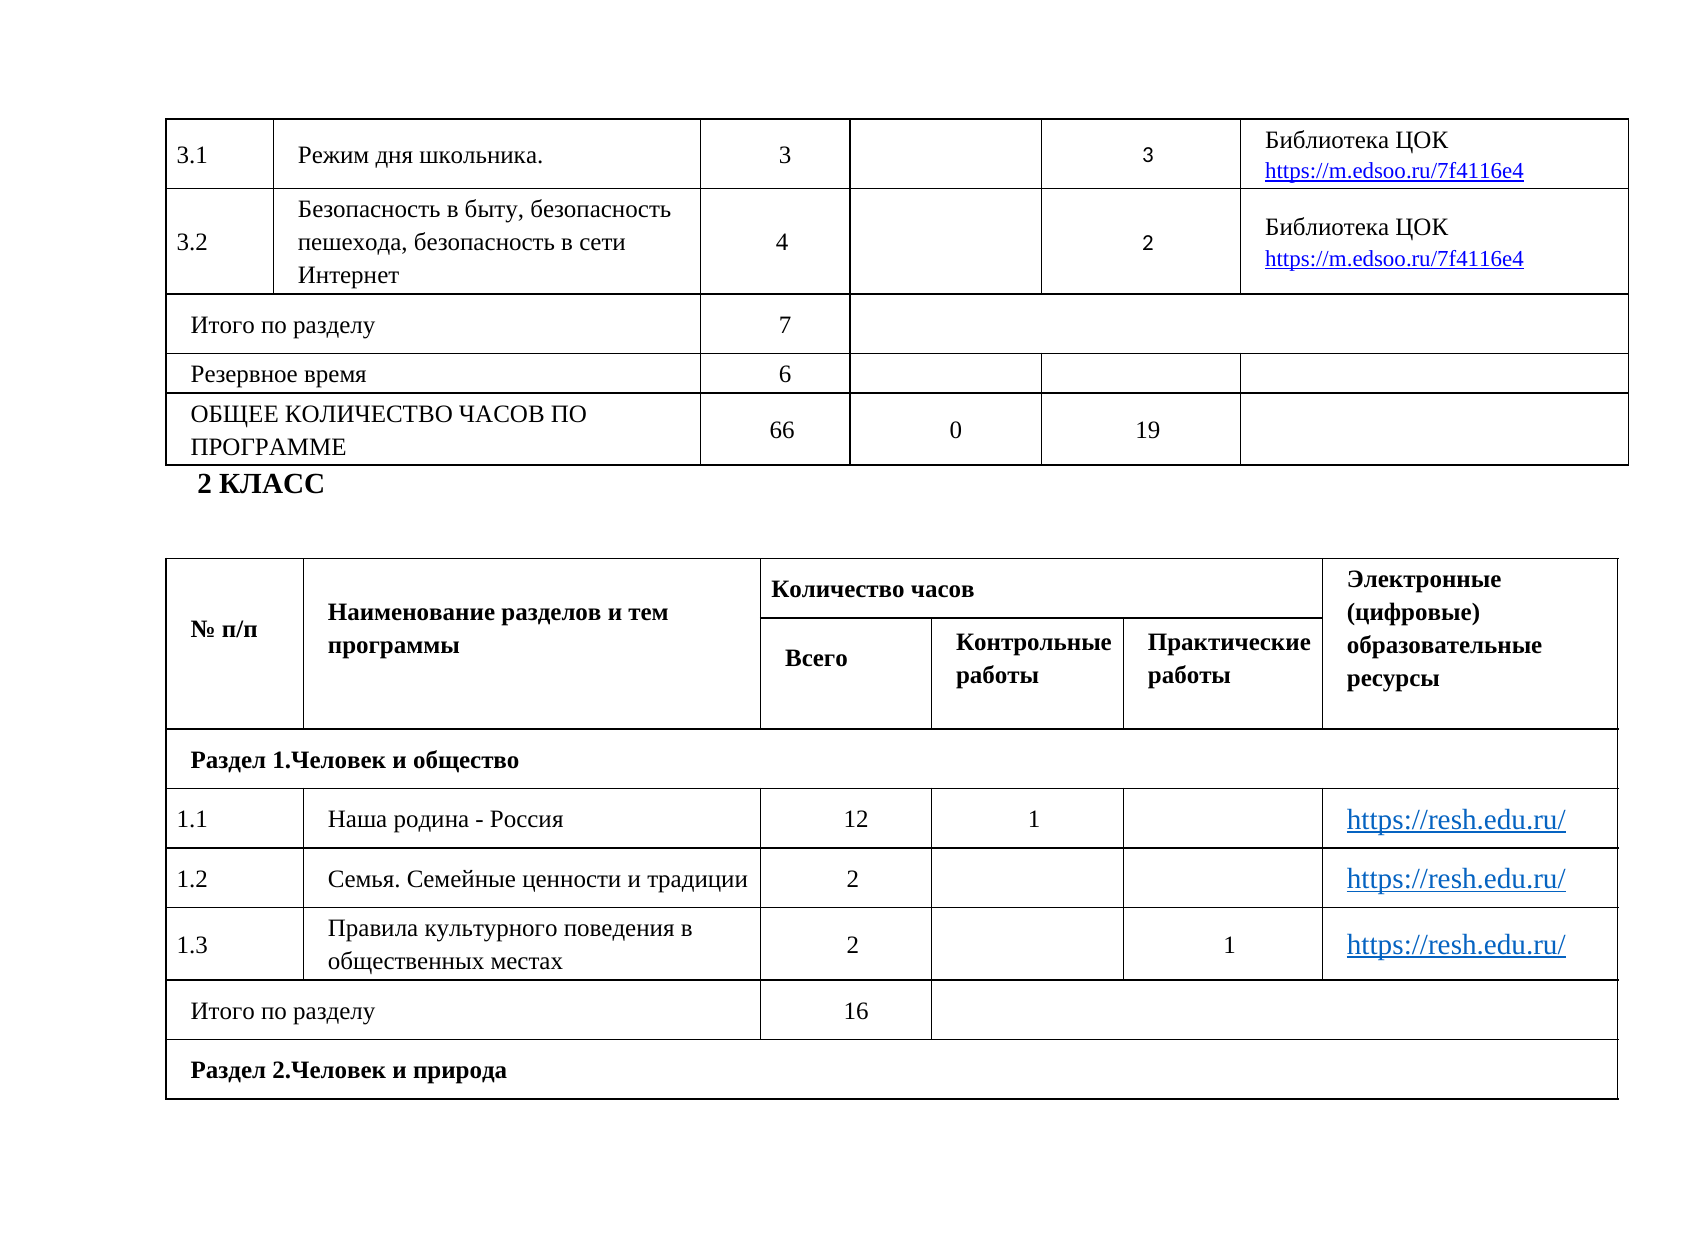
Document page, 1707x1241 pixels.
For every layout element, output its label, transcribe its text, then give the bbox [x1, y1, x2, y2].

table_cell 1.2 [167, 849, 303, 907]
table_cell Итого по разделу [167, 295, 700, 353]
table_cell Наша родина - Россия [304, 789, 760, 847]
table_cell 66 [701, 394, 849, 464]
table_cell [932, 981, 1617, 1038]
table_cell [851, 189, 1041, 293]
text 2 КЛАСС [190, 466, 1618, 499]
table_cell 0 [851, 394, 1041, 464]
table_cell [932, 908, 1123, 979]
table_header Наименование разделов и тем программы [304, 559, 760, 728]
table_cell 19 [1042, 394, 1240, 464]
table_cell Правила культурного поведения в общественных местах [304, 908, 760, 979]
table_cell 1 [1124, 908, 1322, 979]
table_cell 16 [761, 981, 931, 1038]
table_cell 6 [701, 354, 849, 392]
table_cell [851, 120, 1041, 188]
table_cell 2 [761, 908, 931, 979]
table_cell https://resh.edu.ru/ [1323, 849, 1617, 907]
table_header Электронные (цифровые) образовательные ресурсы [1323, 559, 1617, 728]
table_cell Всего [761, 619, 931, 728]
table_cell Режим дня школьника. [274, 120, 700, 188]
table_cell 3 [1042, 120, 1240, 188]
table_cell 1 [932, 789, 1123, 847]
table_cell Раздел 2.Человек и природа [167, 1040, 1617, 1098]
table_cell https://resh.edu.ru/ [1323, 789, 1617, 847]
table_cell [1124, 789, 1322, 847]
table_cell https://resh.edu.ru/ [1323, 908, 1617, 979]
table_cell 2 [1042, 189, 1240, 293]
table_header № п/п [167, 559, 303, 728]
table_cell 3.2 [167, 189, 273, 293]
table_cell [1124, 849, 1322, 907]
table_cell 7 [701, 295, 849, 353]
table_cell [1241, 354, 1628, 392]
table_cell 2 [761, 849, 931, 907]
table_cell [1042, 354, 1240, 392]
table_cell 3.1 [167, 120, 273, 188]
table_cell 4 [701, 189, 849, 293]
table_cell Безопасность в быту, безопасность пешехода, безопасность в сети Интернет [274, 189, 700, 293]
table_header Количество часов [761, 559, 1322, 617]
table_cell 1.3 [167, 908, 303, 979]
table_cell Итого по разделу [167, 981, 760, 1038]
table_cell Контрольные работы [932, 619, 1123, 728]
table_cell [932, 849, 1123, 907]
table_cell [1241, 394, 1628, 464]
table_cell Семья. Семейные ценности и традиции [304, 849, 760, 907]
table_cell 3 [701, 120, 849, 188]
table_cell ОБЩЕЕ КОЛИЧЕСТВО ЧАСОВ ПО ПРОГРАММЕ [167, 394, 700, 464]
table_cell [1241, 120, 1628, 188]
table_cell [1241, 189, 1628, 293]
table_cell [851, 295, 1628, 353]
table_cell Раздел 1.Человек и общество [167, 730, 1617, 788]
table_cell Резервное время [167, 354, 700, 392]
table_cell 1.1 [167, 789, 303, 847]
table_cell Практические работы [1124, 619, 1322, 728]
table_cell 12 [761, 789, 931, 847]
table_cell [851, 354, 1041, 392]
